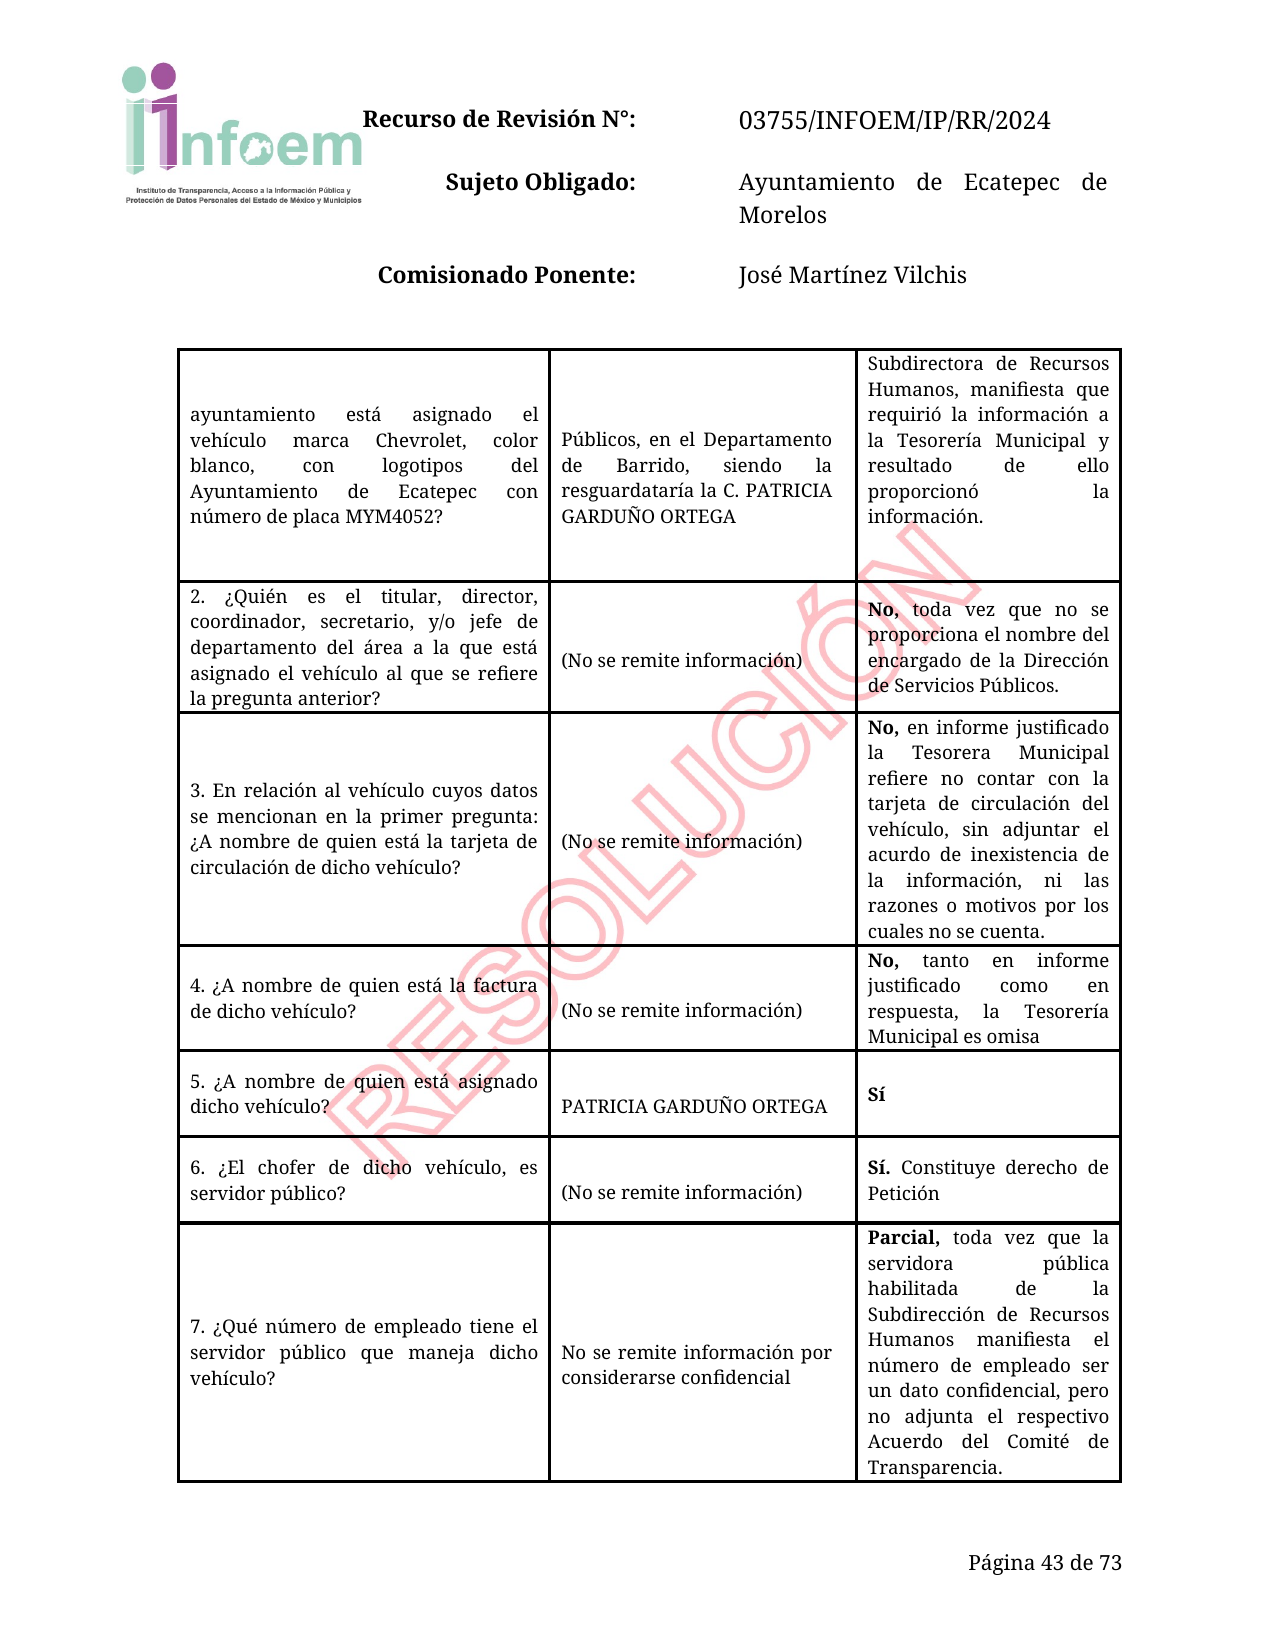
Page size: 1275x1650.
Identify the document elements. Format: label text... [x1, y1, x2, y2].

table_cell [858, 351, 1119, 580]
table_cell No se remite información por considerarse confidencial [551, 1225, 855, 1480]
table_cell (No se remite información) [551, 947, 855, 1049]
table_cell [180, 351, 548, 580]
table_cell 7. ¿Qué número de empleado tiene el servidor público que maneja dicho vehículo? [180, 1225, 548, 1480]
table_cell PATRICIA GARDUÑO ORTEGA [551, 1052, 855, 1135]
table_cell 5. ¿A nombre de quien está asignado dicho vehículo? [180, 1052, 548, 1135]
table_cell Parcial, toda vez que la servidora pública habilitada de la Subdirección de Recursos Humanos manifiesta el número de empleado ser un dato confidencial, pero no adjunta el respectivo Acuerdo del Comité de Transparencia. [858, 1225, 1119, 1480]
table_cell Sí [858, 1052, 1119, 1135]
table_cell No, en informe justificado la Tesorera Municipal refiere no contar con la tarjeta de circulación del vehículo, sin adjuntar el acurdo de inexistencia de la información, ni las razones o motivos por los cuales no se cuenta. [858, 714, 1119, 944]
table_cell 6. ¿El chofer de dicho vehículo, es servidor público? [180, 1138, 548, 1221]
table_cell No, toda vez que no se proporciona el nombre del encargado de la Dirección de Servicios Públicos. [858, 583, 1119, 711]
picture [3, 2, 1268, 1650]
table_cell (No se remite información) [551, 583, 855, 711]
table_cell (No se remite información) [551, 714, 855, 944]
table_cell 3. En relación al vehículo cuyos datos se mencionan en la primer pregunta: ¿A nombre de quien está la tarjeta de circulación de dicho vehículo? [180, 714, 548, 944]
table_cell Sí. Constituye derecho de Petición [858, 1138, 1119, 1221]
table_cell (No se remite información) [551, 1138, 855, 1221]
table_cell No, tanto en informe justificado como en respuesta, la Tesorería Municipal es omisa [858, 947, 1119, 1049]
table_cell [551, 351, 855, 580]
table_cell 2. ¿Quién es el titular, director, coordinador, secretario, y/o jefe de departamento del área a la que está asignado el vehículo al que se refiere la pregunta anterior? [180, 583, 548, 711]
table_cell 4. ¿A nombre de quien está la factura de dicho vehículo? [180, 947, 548, 1049]
